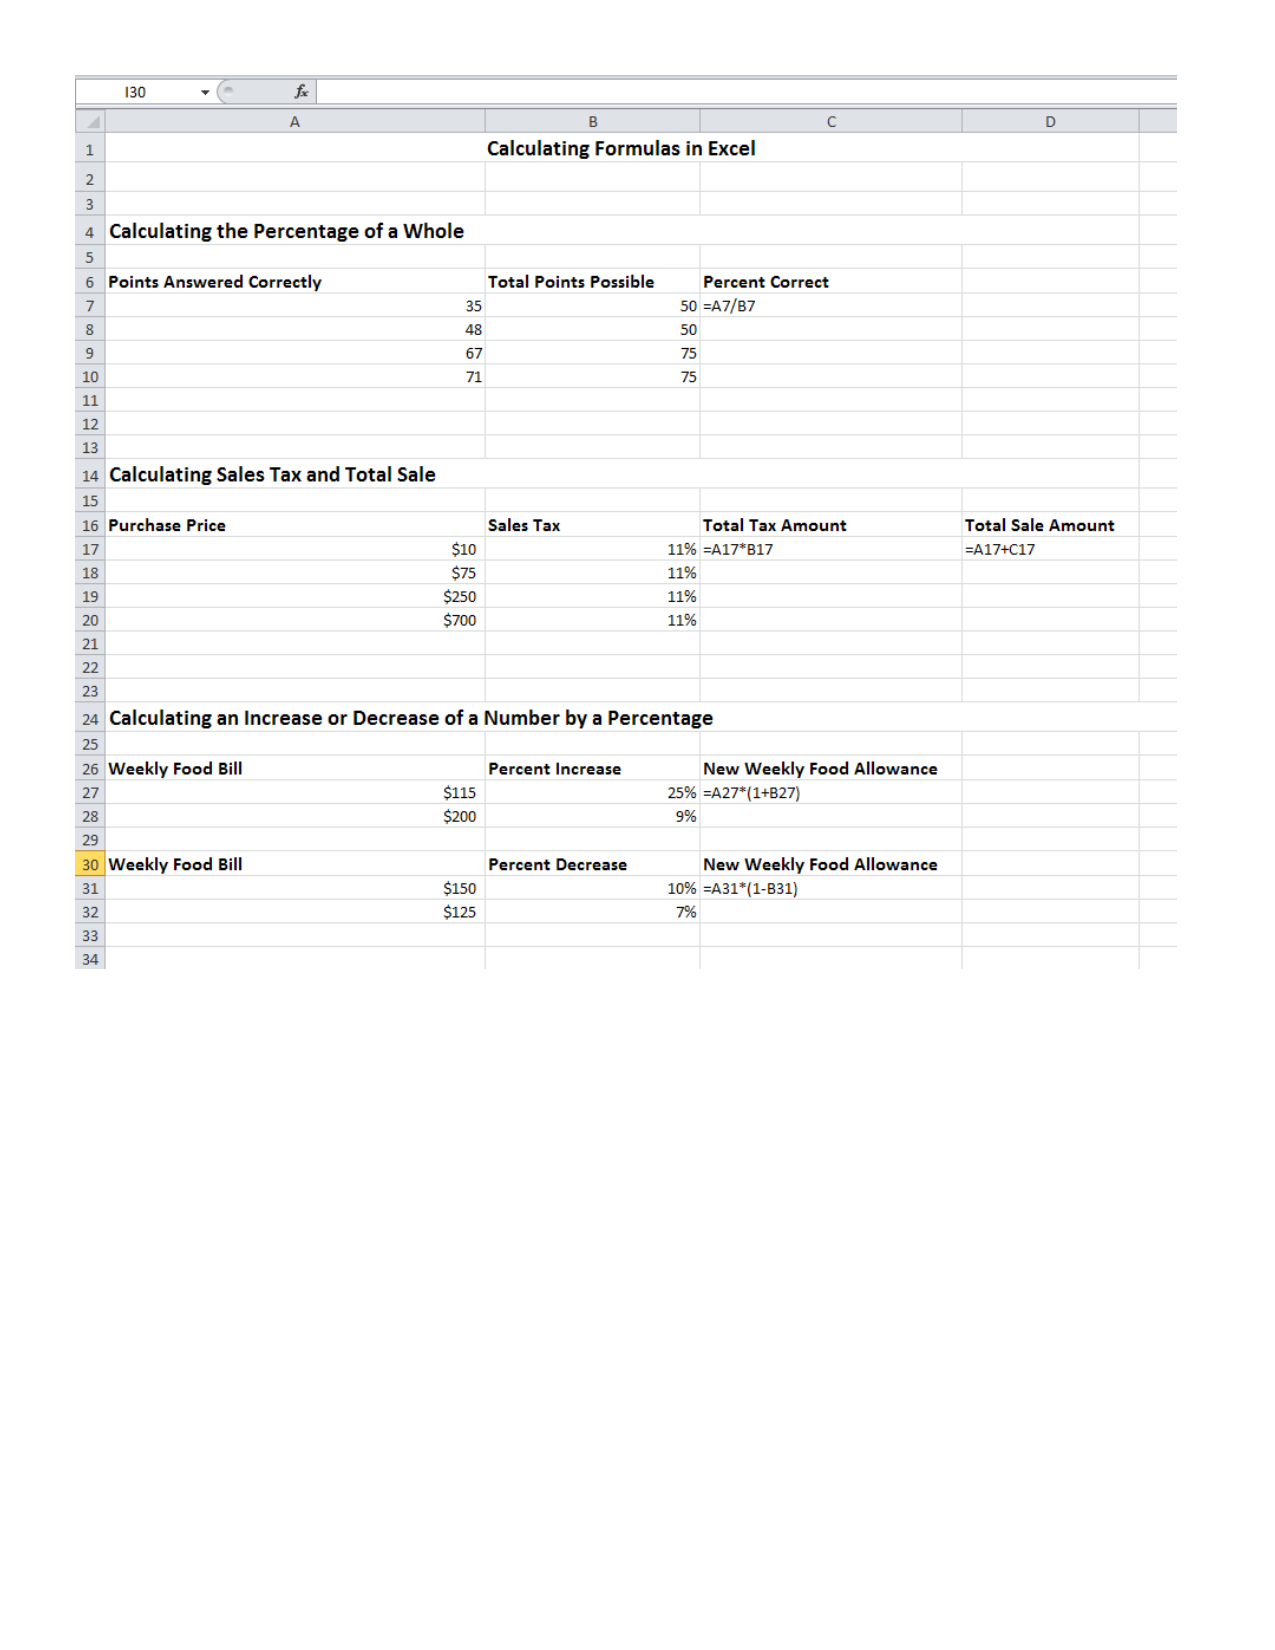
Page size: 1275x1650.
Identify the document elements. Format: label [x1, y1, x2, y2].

picture [75, 75, 1177, 969]
